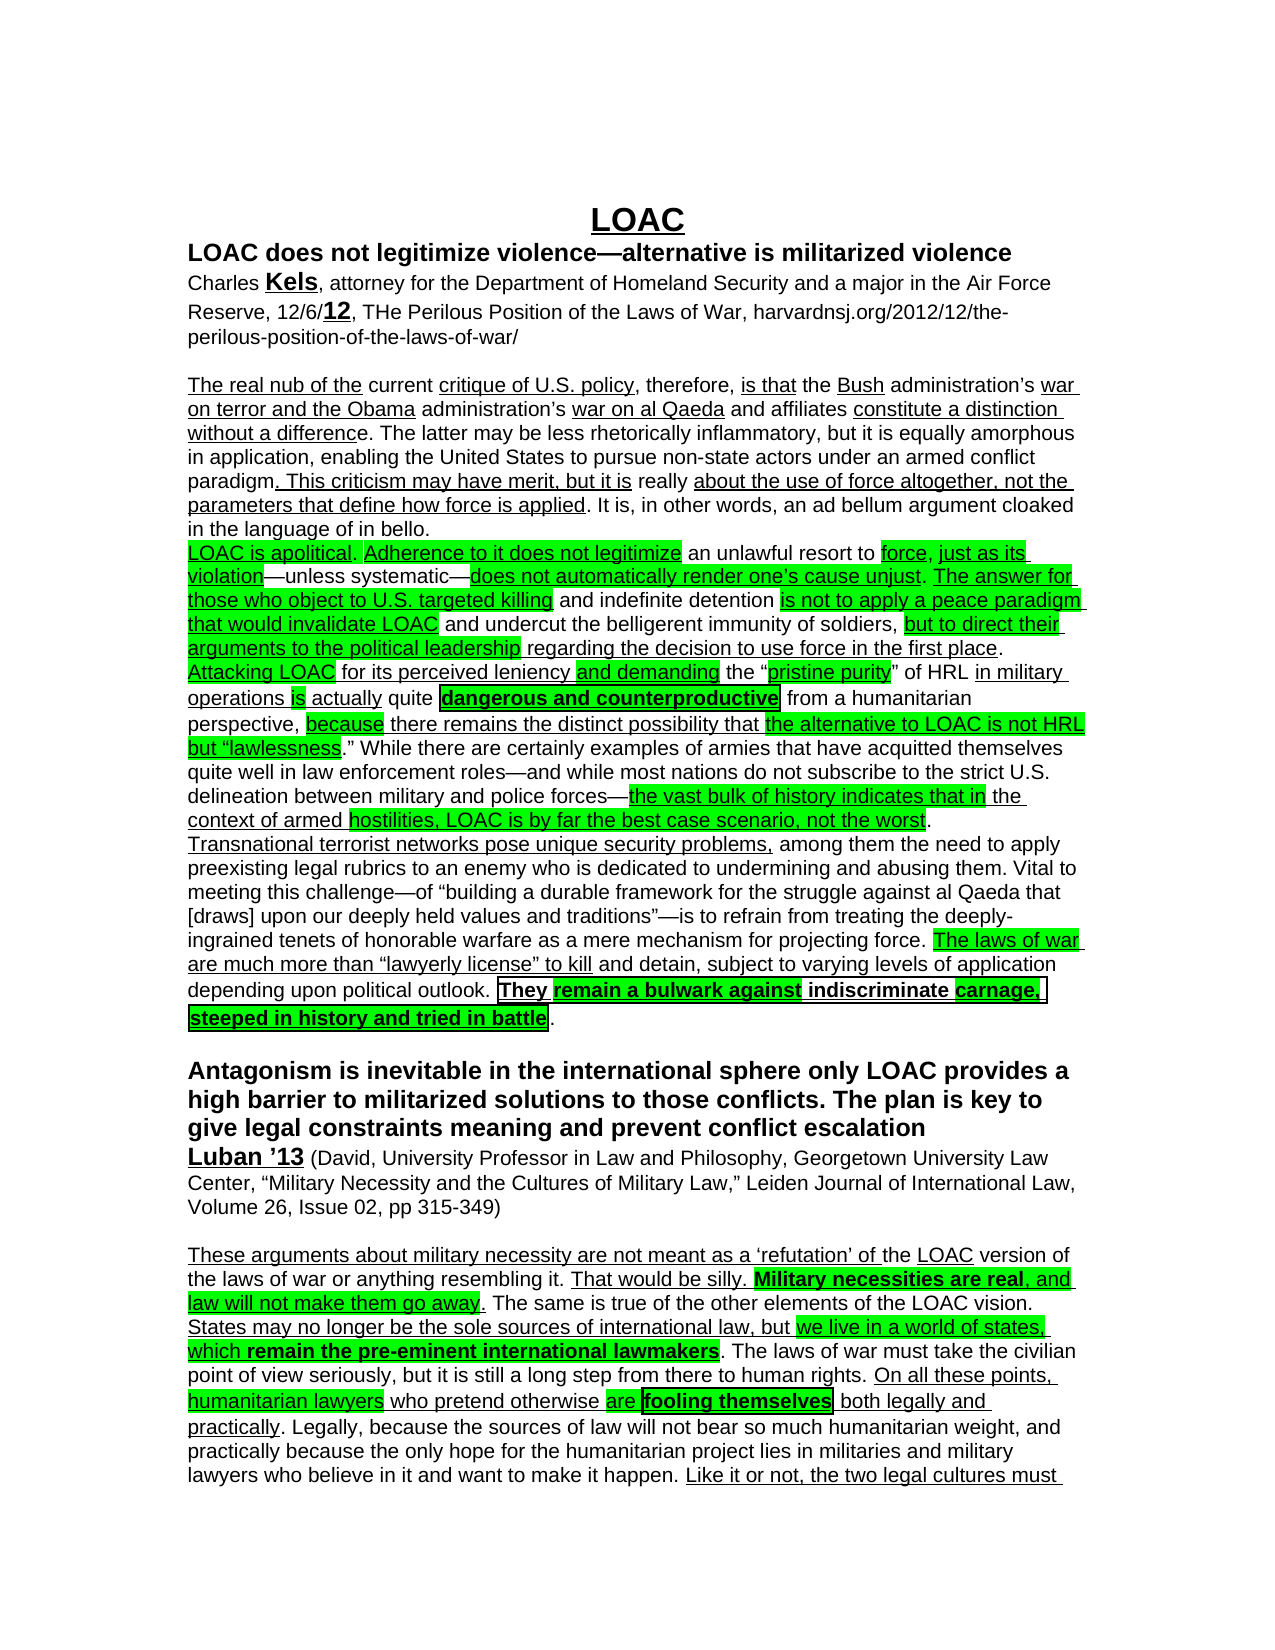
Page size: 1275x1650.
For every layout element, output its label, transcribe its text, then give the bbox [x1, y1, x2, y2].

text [187, 1243, 1087, 1487]
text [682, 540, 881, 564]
text LOAC is apolitical. Adherence to it does not legitimize an unlawful resort to force, just as its violation—unless systematic—does not automatically render one’s cause unjust. The answer for those who object to U.S. targeted killing and indefinite detention is not to apply a peace paradigm that would invalidate LOAC and undercut the belligerent immunity of soldiers, but to direct their arguments to the political leadership regarding the decision to use force in the first place. Attacking LOAC for its perceived leniency and demanding the “pristine purity” of HRL in military operations is actually quite dangerous and counterproductive from a humanitarian perspective, because there remains the distinct possibility that the alternative to LOAC is not HRL but “lawlessness.” While there are certainly examples of armies that have acquitted themselves quite well in law enforcement roles—and while most nations do not subscribe to the strict U.S. delineation between military and police forces—the vast bulk of history indicates that in the context of armed hostilities, LOAC is by far the best case scenario, not the worst. [187, 588, 1087, 832]
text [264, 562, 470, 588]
subtitle Antagonism is inevitable in the international sphere only LOAC provides a high barrier to militarized solutions to those conflicts. The plan is key to give legal constraints meaning and prevent conflict escalation [187, 1056, 1087, 1142]
text Charles Kels, attorney for the Department of Homeland Security and a major in the Air Force Reserve, 12/6/12, THe Perilous Position of the Laws of War, harvardnsj.org/2012/12/the-perilous-position-of-the-laws-of-war/ [187, 267, 1087, 349]
subtitle LOAC [187, 200, 1087, 238]
subtitle LOAC does not legitimize violence—alternative is militarized violence [187, 238, 1087, 267]
text The real nub of the current critique of U.S. policy, therefore, is that the Bush administration’s war on terror and the Obama administration’s war on al Qaeda and affiliates constitute a distinction without a difference. The latter may be less rhetorically inflammatory, but it is equally amorphous in application, enabling the United States to pursue non-state actors under an armed conflict paradigm. This criticism may have merit, but it is really about the use of force altogether, not the parameters that define how force is applied. It is, in other words, an ad bellum argument cloaked in the language of in bello. [187, 373, 1087, 540]
text Transnational terrorist networks pose unique security problems, among them the need to apply preexisting legal rubrics to an enemy who is dedicated to undermining and abusing them. Vital to meeting this challenge—of “building a durable framework for the struggle against al Qaeda that [draws] upon our deeply held values and traditions”—is to refrain from treating the deeply-ingrained tenets of honorable warfare as a mere mechanism for projecting force. The laws of war are much more than “lawyerly license” to kill and detain, subject to varying levels of application depending upon political outlook. They remain a bulwark against indiscriminate carnage, steeped in history and tried in battle. [187, 832, 1087, 1032]
text Luban ’13 (David, University Professor in Law and Philosophy, Georgetown University Law Center, “Military Necessity and the Cultures of Military Law,” Leiden Journal of International Law, Volume 26, Issue 02, pp 315-349) [187, 1142, 1087, 1219]
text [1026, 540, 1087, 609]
